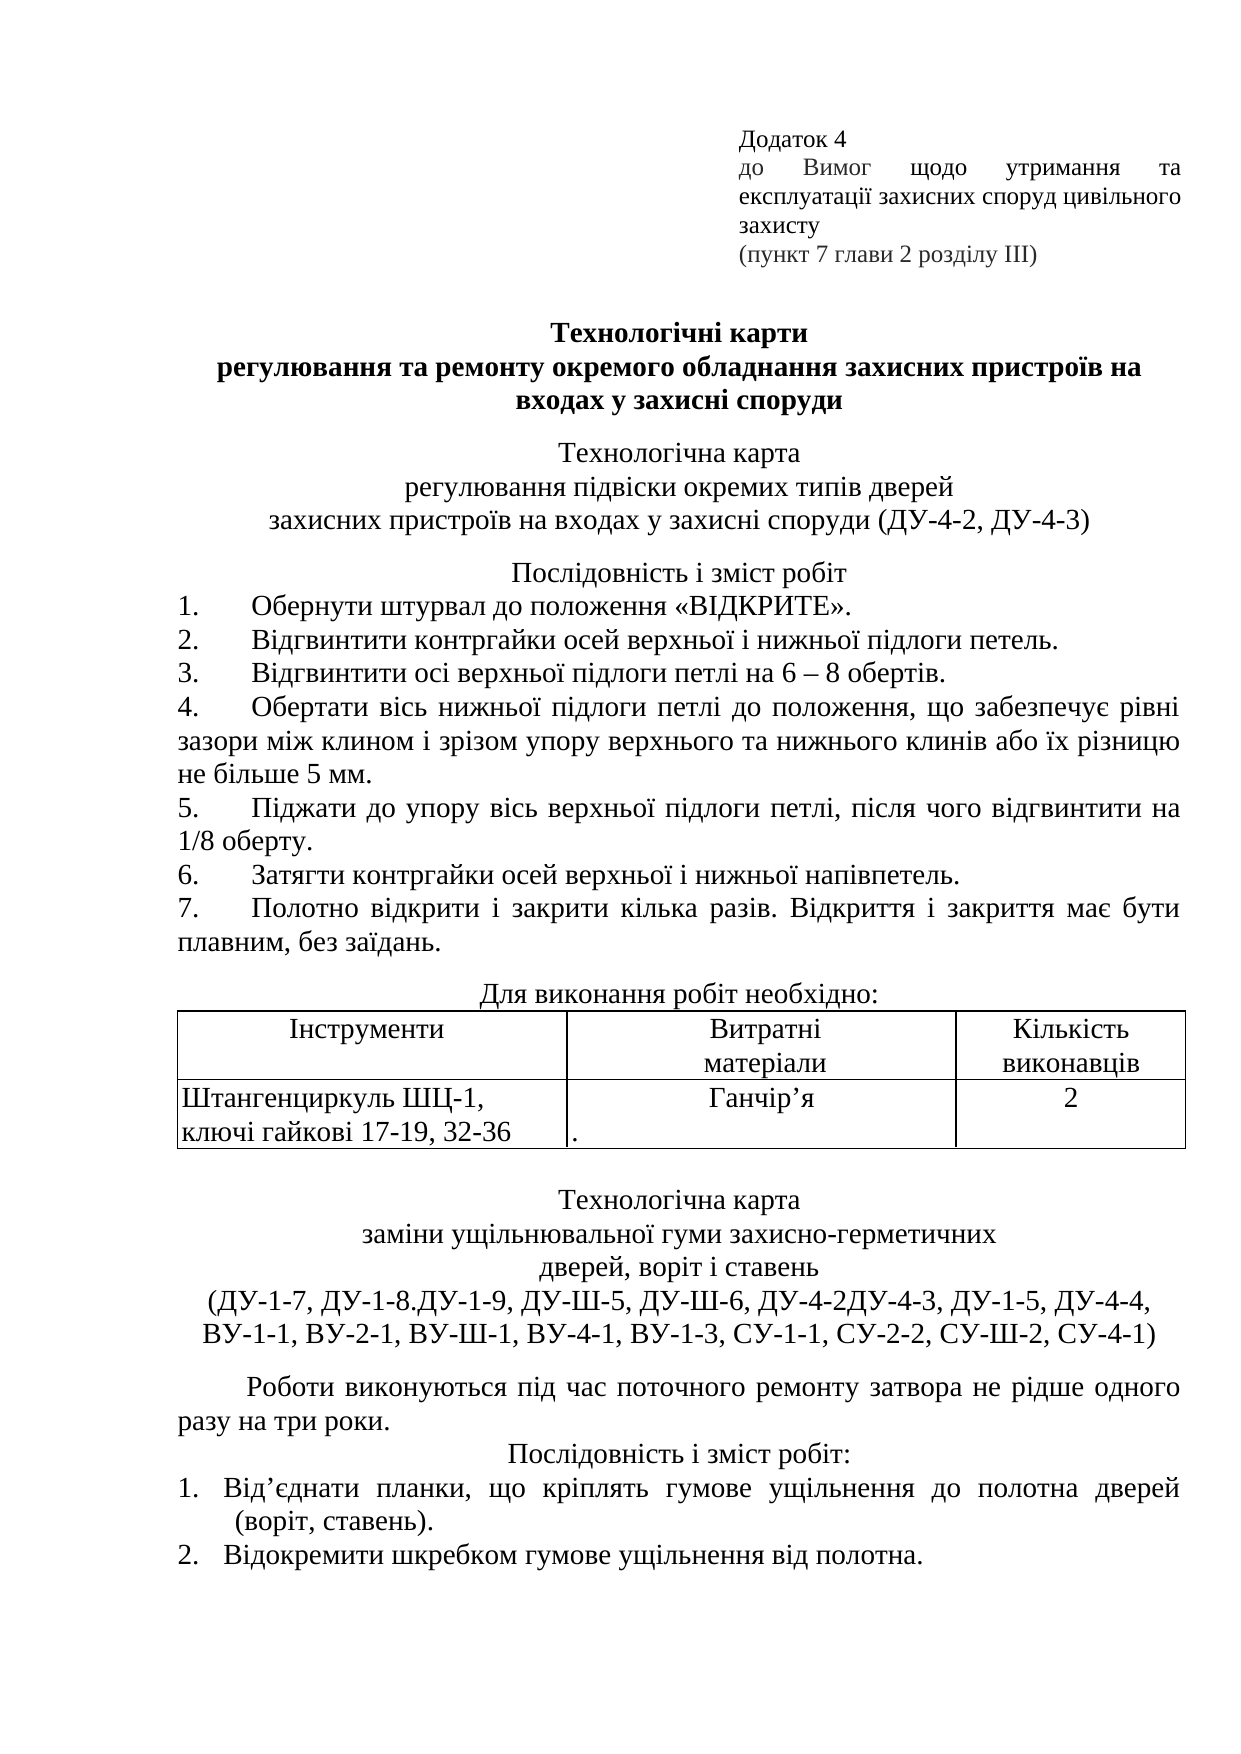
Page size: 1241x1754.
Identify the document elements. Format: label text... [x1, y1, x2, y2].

text заміни ущільнювальної гуми захисно-герметичних [177, 1216, 1181, 1249]
text Послідовність і зміст робіт [177, 555, 1181, 588]
text Технологічна карта [177, 1182, 1181, 1216]
list Відокремити шкребком гумове ущільнення від полотна. [177, 1537, 1181, 1571]
text Послідовність і зміст робіт: [177, 1436, 1181, 1470]
list Відгвинтити контргайки осей верхньої і нижньої підлоги петель. [177, 622, 1181, 656]
text Для виконання робіт необхідно: [177, 977, 1181, 1010]
list Затягти контргайки осей верхньої і нижньої напівпетель. [177, 857, 1181, 890]
text регулювання підвіски окремих типів дверей [177, 469, 1181, 502]
text ВУ-1-1, ВУ-2-1, ВУ-Ш-1, ВУ-4-1, ВУ-1-3, СУ-1-1, СУ-2-2, СУ-Ш-2, СУ-4-1) [177, 1317, 1181, 1350]
table_cell 2 [957, 1080, 1185, 1147]
text Додаток 4 [739, 124, 1181, 152]
text дверей, воріт і ставень [177, 1249, 1181, 1283]
table_header Інструменти [178, 1012, 566, 1079]
list Обертати вісь нижньої підлоги петлі до положення, що забезпечує рівні зазори між клином і зрізом упору верхнього та нижнього клинів або їх різницю не більше . [177, 689, 1181, 790]
text регулювання та ремонту окремого обладнання захисних пристроїв на входах у захисні споруди [177, 349, 1181, 416]
table_header Кількість виконавців [957, 1012, 1185, 1079]
text (пункт 7 глави 2 розділу ІІІ) [739, 239, 1181, 267]
list Піджати до упору вісь верхньої підлоги петлі, після чого відгвинтити на 1/8 оберту. [177, 790, 1181, 857]
text до Вимог щодо утримання та експлуатації захисних споруд цивільного захисту [739, 152, 1181, 239]
list Від’єднати планки, що кріплять гумове ущільнення до полотна дверей (воріт, ставень). [177, 1470, 1181, 1537]
text (ДУ-1-7, ДУ-1-8.ДУ-1-9, ДУ-Ш-5, ДУ-Ш-6, ДУ-4-2ДУ-4-3, ДУ-1-5, ДУ-4-4, [177, 1283, 1181, 1317]
text захисних пристроїв на входах у захисні споруди (ДУ-4-2, ДУ-4-3) [177, 502, 1181, 536]
list Відгвинтити осі верхньої підлоги петлі на 6 – 8 обертів. [177, 656, 1181, 689]
list Полотно відкрити і закрити кілька разів. Відкриття і закриття має бути плавним, без заїдань. [177, 890, 1181, 957]
text Роботи виконуються під час поточного ремонту затвора не рідше одного разу на три роки. [177, 1369, 1181, 1436]
table_cell Ганчір’я . [568, 1080, 955, 1147]
list Обернути штурвал до положення «ВІДКРИТЕ». [177, 588, 1181, 622]
text Технологічні карти [177, 315, 1181, 349]
table_cell Штангенциркуль ШЦ-1, ключі гайкові 17-19, 32-36 [178, 1080, 566, 1147]
table_header Витратні матеріали [568, 1012, 955, 1079]
text Технологічна карта [177, 435, 1181, 469]
